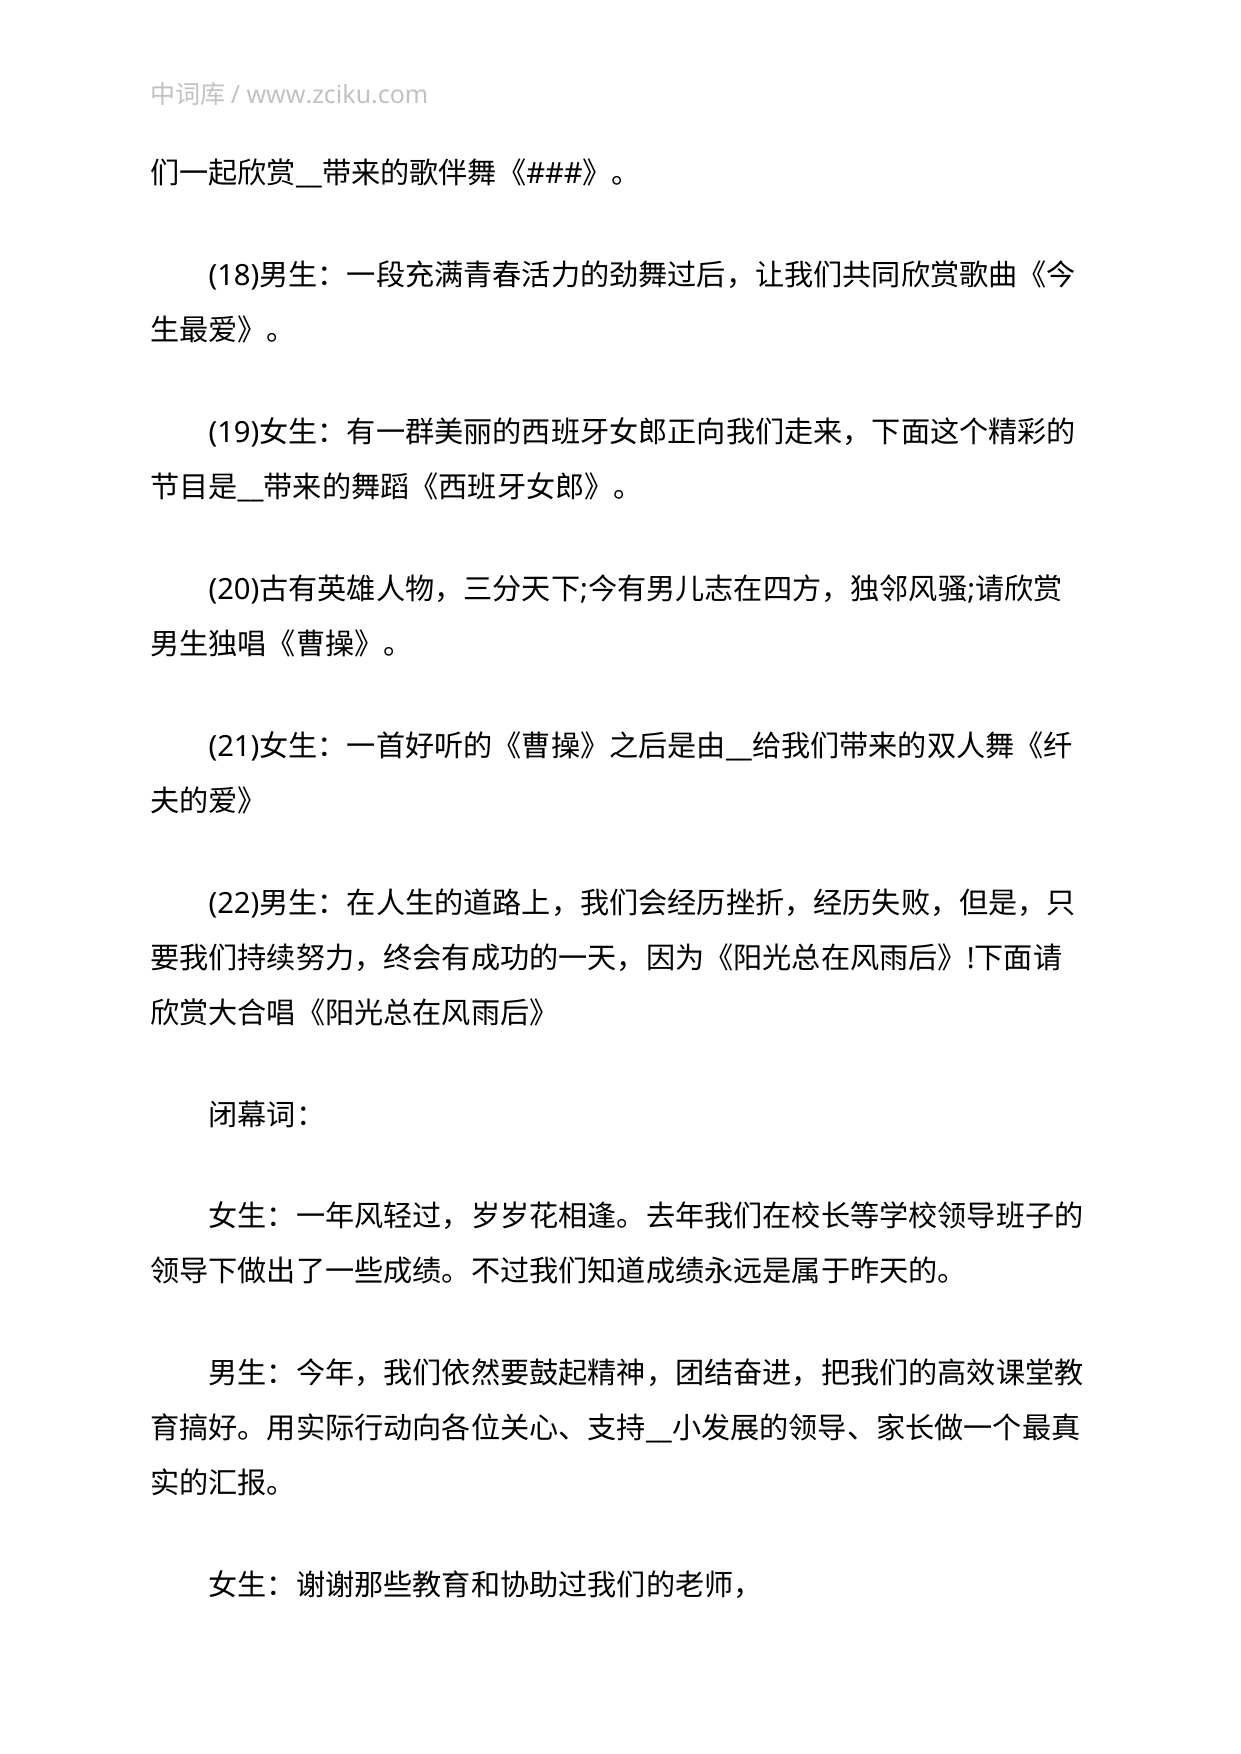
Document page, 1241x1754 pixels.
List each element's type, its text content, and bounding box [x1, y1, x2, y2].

text 男生：今年，我们依然要鼓起精神，团结奋进，把我们的高效课堂教育搞好。用实际行动向各位关心、支持__小发展的领导、家长做一个最真实的汇报。 [150, 1349, 1090, 1502]
text 女生：一年风轻过，岁岁花相逢。去年我们在校长等学校领导班子的领导下做出了一些成绩。不过我们知道成绩永远是属于昨天的。 [150, 1193, 1090, 1290]
text (21)女生：一首好听的《曹操》之后是由__给我们带来的双人舞《纤夫的爱》 [150, 722, 1090, 820]
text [150, 150, 1090, 192]
text 女生：谢谢那些教育和协助过我们的老师， [150, 1561, 1090, 1603]
text (20)古有英雄人物，三分天下;今有男儿志在四方，独邻风骚;请欣赏男生独唱《曹操》。 [150, 566, 1090, 663]
text 闭幕词： [150, 1091, 1090, 1133]
text (19)女生：有一群美丽的西班牙女郎正向我们走来，下面这个精彩的节目是__带来的舞蹈《西班牙女郎》。 [150, 409, 1090, 506]
text (22)男生：在人生的道路上，我们会经历挫折，经历失败，但是，只要我们持续努力，终会有成功的一天，因为《阳光总在风雨后》!下面请欣赏大合唱《阳光总在风雨后》 [150, 879, 1090, 1032]
text (18)男生：一段充满青春活力的劲舞过后，让我们共同欣赏歌曲《今生最爱》。 [150, 252, 1090, 349]
